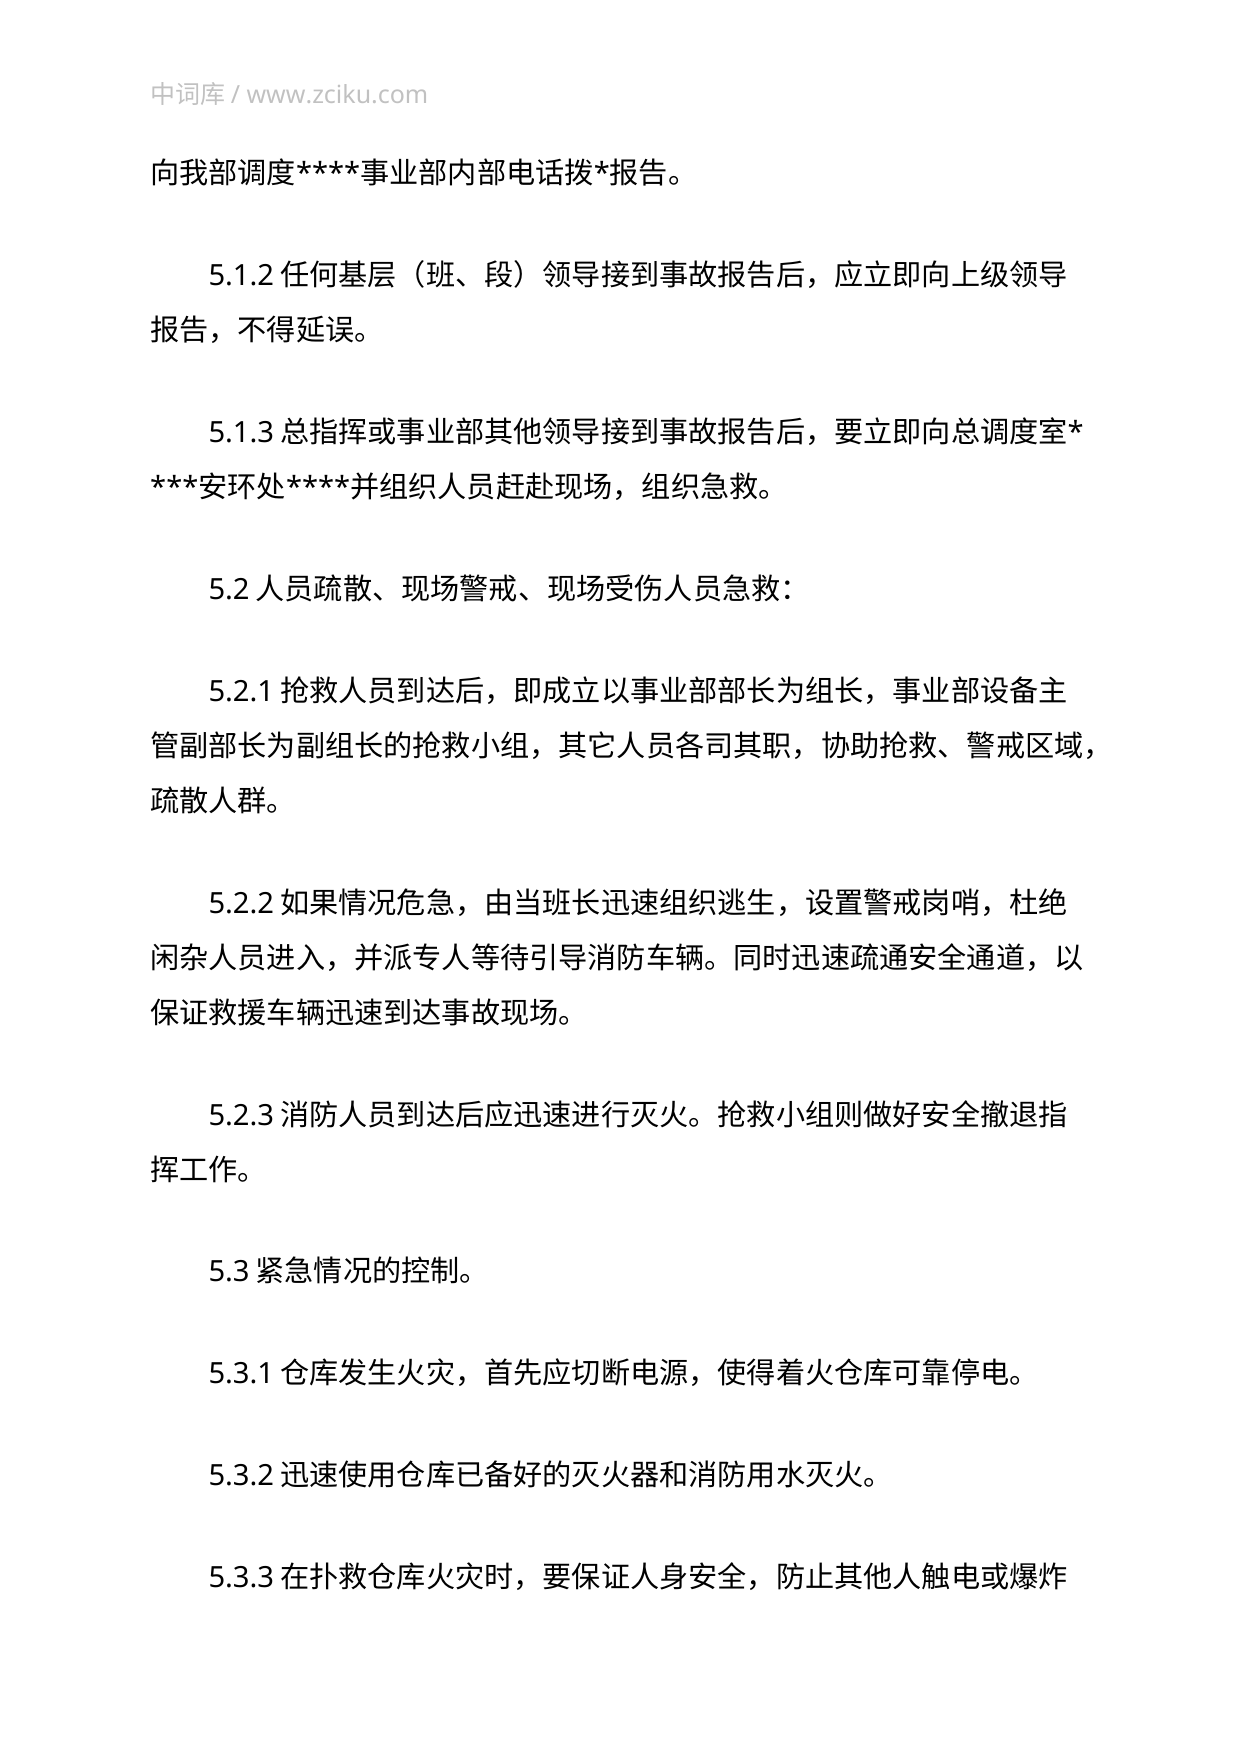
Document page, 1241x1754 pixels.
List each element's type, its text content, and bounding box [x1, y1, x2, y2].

text 5.2.3消防人员到达后应迅速进行灭火。抢救小组则做好安全撤退指挥工作。 [150, 1091, 1090, 1188]
text 5.3紧急情况的控制。 [150, 1248, 1090, 1290]
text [150, 1554, 1090, 1596]
text 5.1.3总指挥或事业部其他领导接到事故报告后，要立即向总调度室****安环处****并组织人员赶赴现场，组织急救。 [150, 409, 1090, 506]
text 5.3.1仓库发生火灾，首先应切断电源，使得着火仓库可靠停电。 [150, 1350, 1090, 1392]
text 5.2人员疏散、现场警戒、现场受伤人员急救： [150, 566, 1090, 608]
text 5.2.2如果情况危急，由当班长迅速组织逃生，设置警戒岗哨，杜绝闲杂人员进入，并派专人等待引导消防车辆。同时迅速疏通安全通道，以保证救援车辆迅速到达事故现场。 [150, 879, 1090, 1032]
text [150, 150, 1090, 192]
text 5.1.2任何基层（班、段）领导接到事故报告后，应立即向上级领导报告，不得延误。 [150, 252, 1090, 349]
text 5.3.2迅速使用仓库已备好的灭火器和消防用水灭火。 [150, 1452, 1090, 1494]
text 5.2.1抢救人员到达后，即成立以事业部部长为组长，事业部设备主管副部长为副组长的抢救小组，其它人员各司其职，协助抢救、警戒区域，疏散人群。 [150, 668, 1090, 820]
